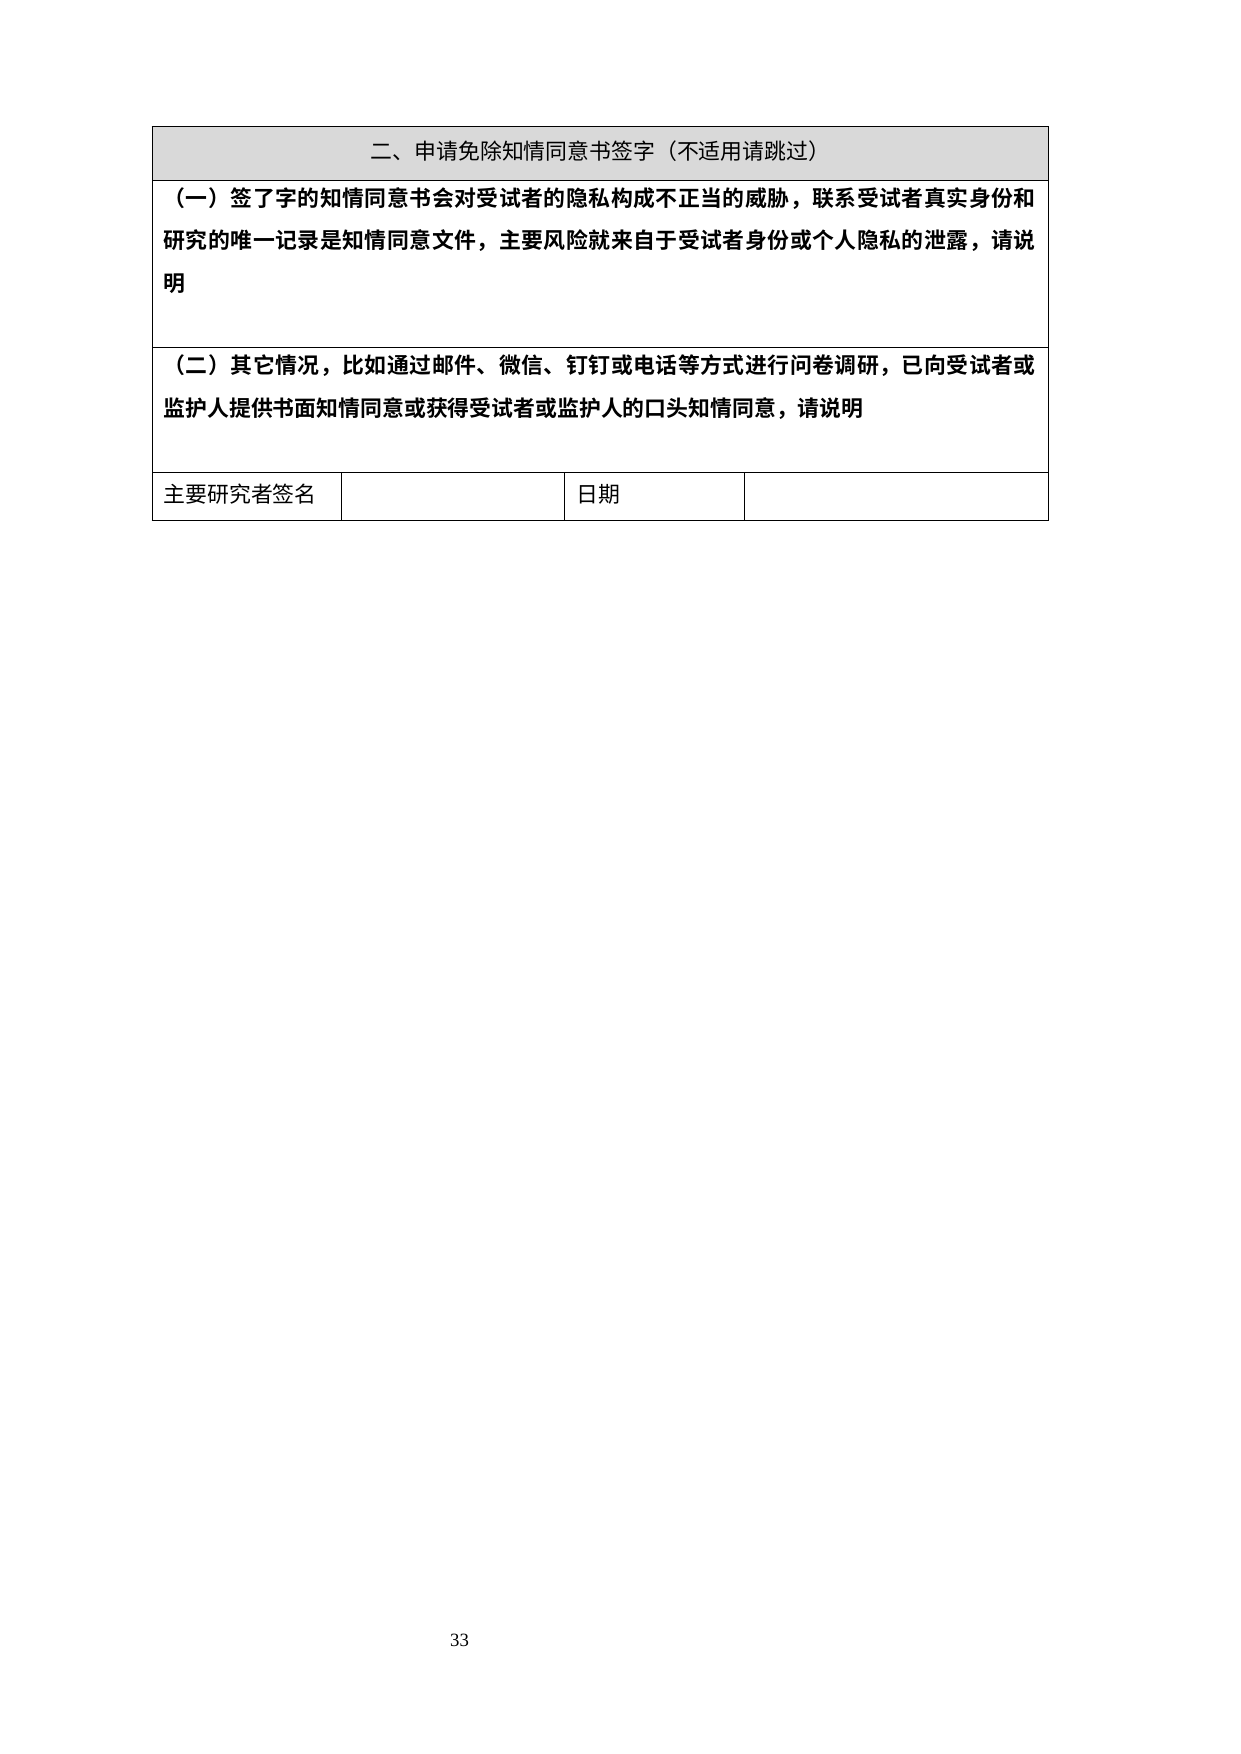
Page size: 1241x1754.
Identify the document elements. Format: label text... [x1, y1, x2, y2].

table_cell （二）其它情况，比如通过邮件、微信、钉钉或电话等方式进行问卷调研，已向受试者或监护人提供书面知情同意或获得受试者或监护人的口头知情同意，请说明 [153, 348, 1048, 472]
table_cell 主要研究者签名 [153, 473, 341, 519]
table_cell 日期 [565, 473, 744, 519]
table_cell [745, 473, 1048, 519]
table_cell [342, 473, 564, 519]
table_cell 二、申请免除知情同意书签字（不适用请跳过） [153, 127, 1048, 180]
table_cell （一）签了字的知情同意书会对受试者的隐私构成不正当的威胁，联系受试者真实身份和研究的唯一记录是知情同意文件，主要风险就来自于受试者身份或个人隐私的泄露，请说明 [153, 181, 1048, 347]
